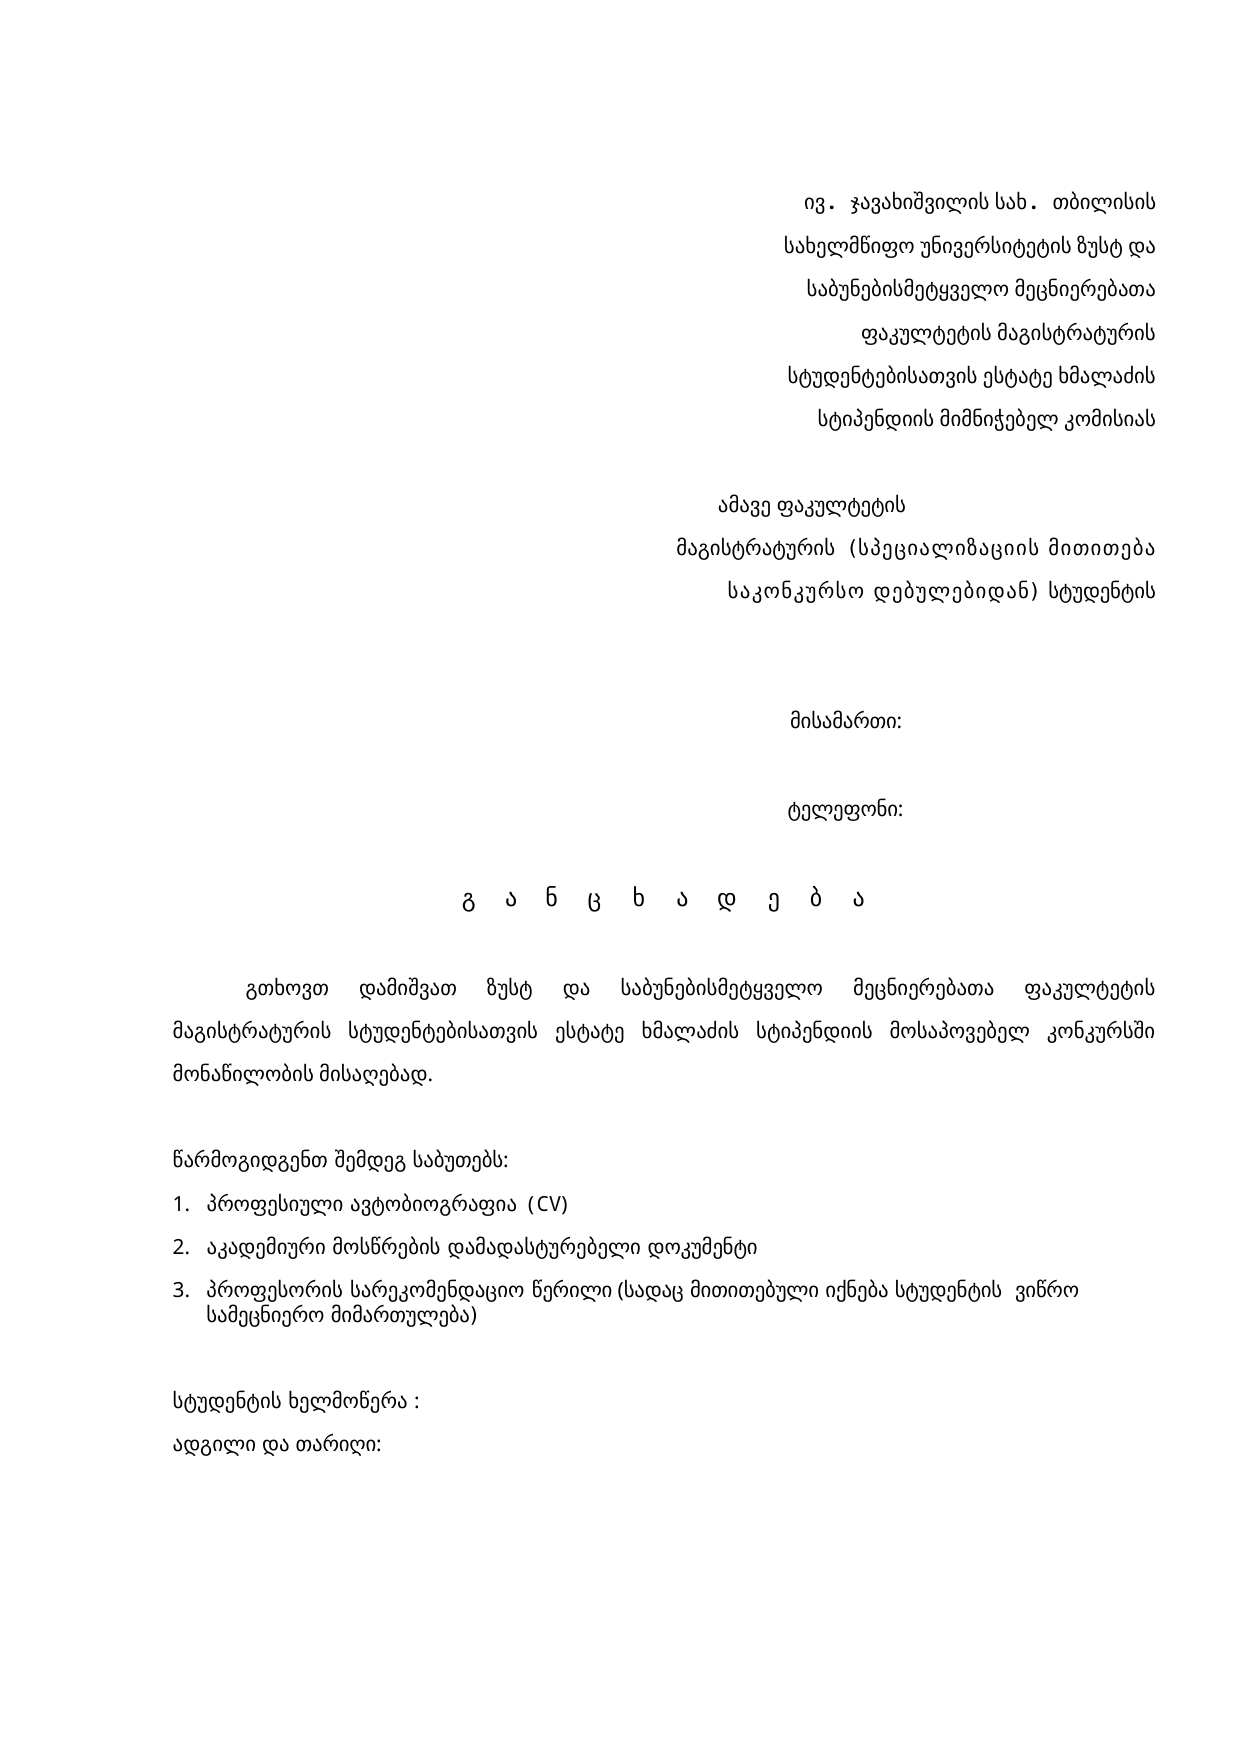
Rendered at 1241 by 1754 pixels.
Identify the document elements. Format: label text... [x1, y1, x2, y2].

text სტუდენტის ხელმოწერა : [172, 1386, 1167, 1414]
text ივ. ჯავახიშვილის სახ. თბილისის სახელმწიფო უნივერსიტეტის ზუსტ და საბუნებისმეტყველო მეცნიერებათა ფაკულტეტის მაგისტრატურის სტუდენტებისათვის ესტატე ხმალაძის სტიპენდიის მიმნიჭებელ კომისიას [677, 187, 1156, 433]
list აკადემიური მოსწრების დამადასტურებელი დოკუმენტი [172, 1232, 1167, 1260]
text მისამართი: [160, 706, 902, 735]
text ტელეფონი: [160, 794, 903, 822]
text მაგისტრატურის (სპეციალიზაციის მითითება [160, 533, 1156, 562]
text წარმოგიდგენთ შემდეგ საბუთებს: [172, 1146, 1167, 1174]
text გთხოვთ დამიშვათ ზუსტ და საბუნებისმეტყველო მეცნიერებათა ფაკულტეტის მაგისტრატურის სტუდენტებისათვის ესტატე ხმალაძის სტიპენდიის მოსაპოვებელ კონკურსში მონაწილობის მისაღებად. [172, 973, 1156, 1088]
text ადგილი და თარიღი: [172, 1429, 1167, 1458]
list პროფესიული ავტობიოგრაფია (CV) [172, 1189, 1167, 1217]
text საკონკურსო დებულებიდან) სტუდენტის [160, 576, 1156, 604]
text ამავე ფაკულტეტის [160, 490, 906, 519]
list პროფესორის სარეკომენდაციო წერილი (სადაც მითითებული იქნება სტუდენტის ვიწრო სამეცნიერო მიმართულება) [172, 1275, 1167, 1327]
title გ ა ნ ც ხ ა დ ე ბ ა [160, 881, 1167, 913]
